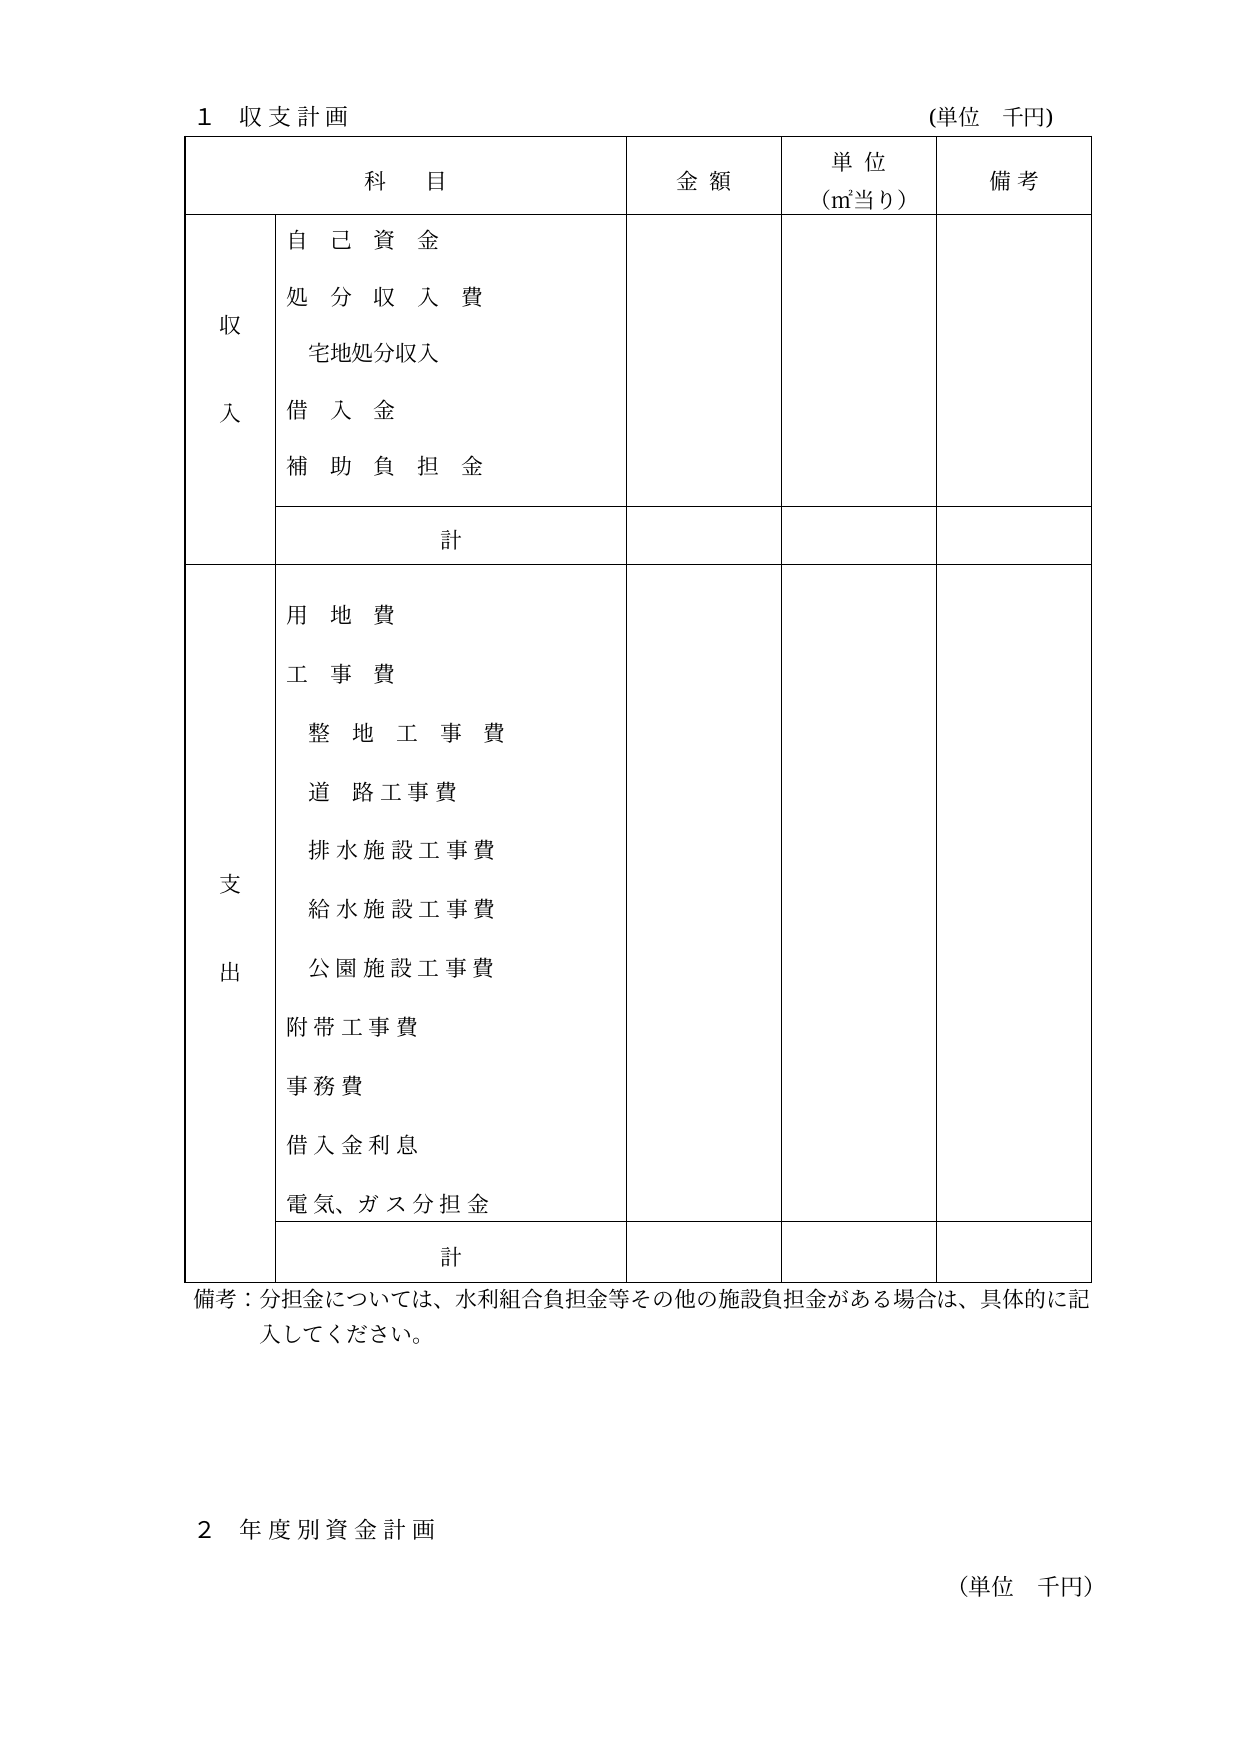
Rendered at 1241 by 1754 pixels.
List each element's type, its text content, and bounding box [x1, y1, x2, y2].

table_header 金 額 [627, 137, 781, 214]
table_header 備 考 [937, 137, 1091, 214]
table_cell 用 地 費 工 事 費 整 地 工 事 費 道 路 工 事 費 排 水 施 設 工 事 費 給 水 施 設 工 事 費 公 園 施 設 工 事 費 附 帯 工 事 費 事 務 費 借 入 金 利 息 電 気、ガ ス 分 担 金 [276, 565, 626, 1221]
table_cell [782, 507, 936, 563]
table_cell [782, 215, 936, 506]
table_cell [782, 565, 936, 1221]
list 年 度 別 資 金 計 画 [193, 1512, 1106, 1545]
table_cell [937, 507, 1091, 563]
text 備考：分担金については、水利組合負担金等その他の施設負担金がある場合は、具体的に記入してください。 [193, 1283, 1106, 1349]
table_cell [937, 565, 1091, 1221]
table_cell [627, 1222, 781, 1282]
table_cell [782, 1222, 936, 1282]
table_header 科 目 [186, 137, 626, 214]
table_cell [937, 1222, 1091, 1282]
table_cell 計 [276, 507, 626, 563]
table_cell 支 出 [186, 565, 275, 1282]
table_cell [627, 215, 781, 506]
table_cell 収 入 [186, 215, 275, 563]
table_header 単 位 （㎡当り） [782, 137, 936, 214]
table_cell 計 [276, 1222, 626, 1282]
list 収 支 計 画 (単位 千円) [193, 99, 1106, 132]
text （単位 千円） [184, 1569, 1106, 1602]
table_cell [627, 565, 781, 1221]
table_cell [627, 507, 781, 563]
table_cell 自 己 資 金 処 分 収 入 費 宅地処分収入 借 入 金 補 助 負 担 金 [276, 215, 626, 506]
table_cell [937, 215, 1091, 506]
